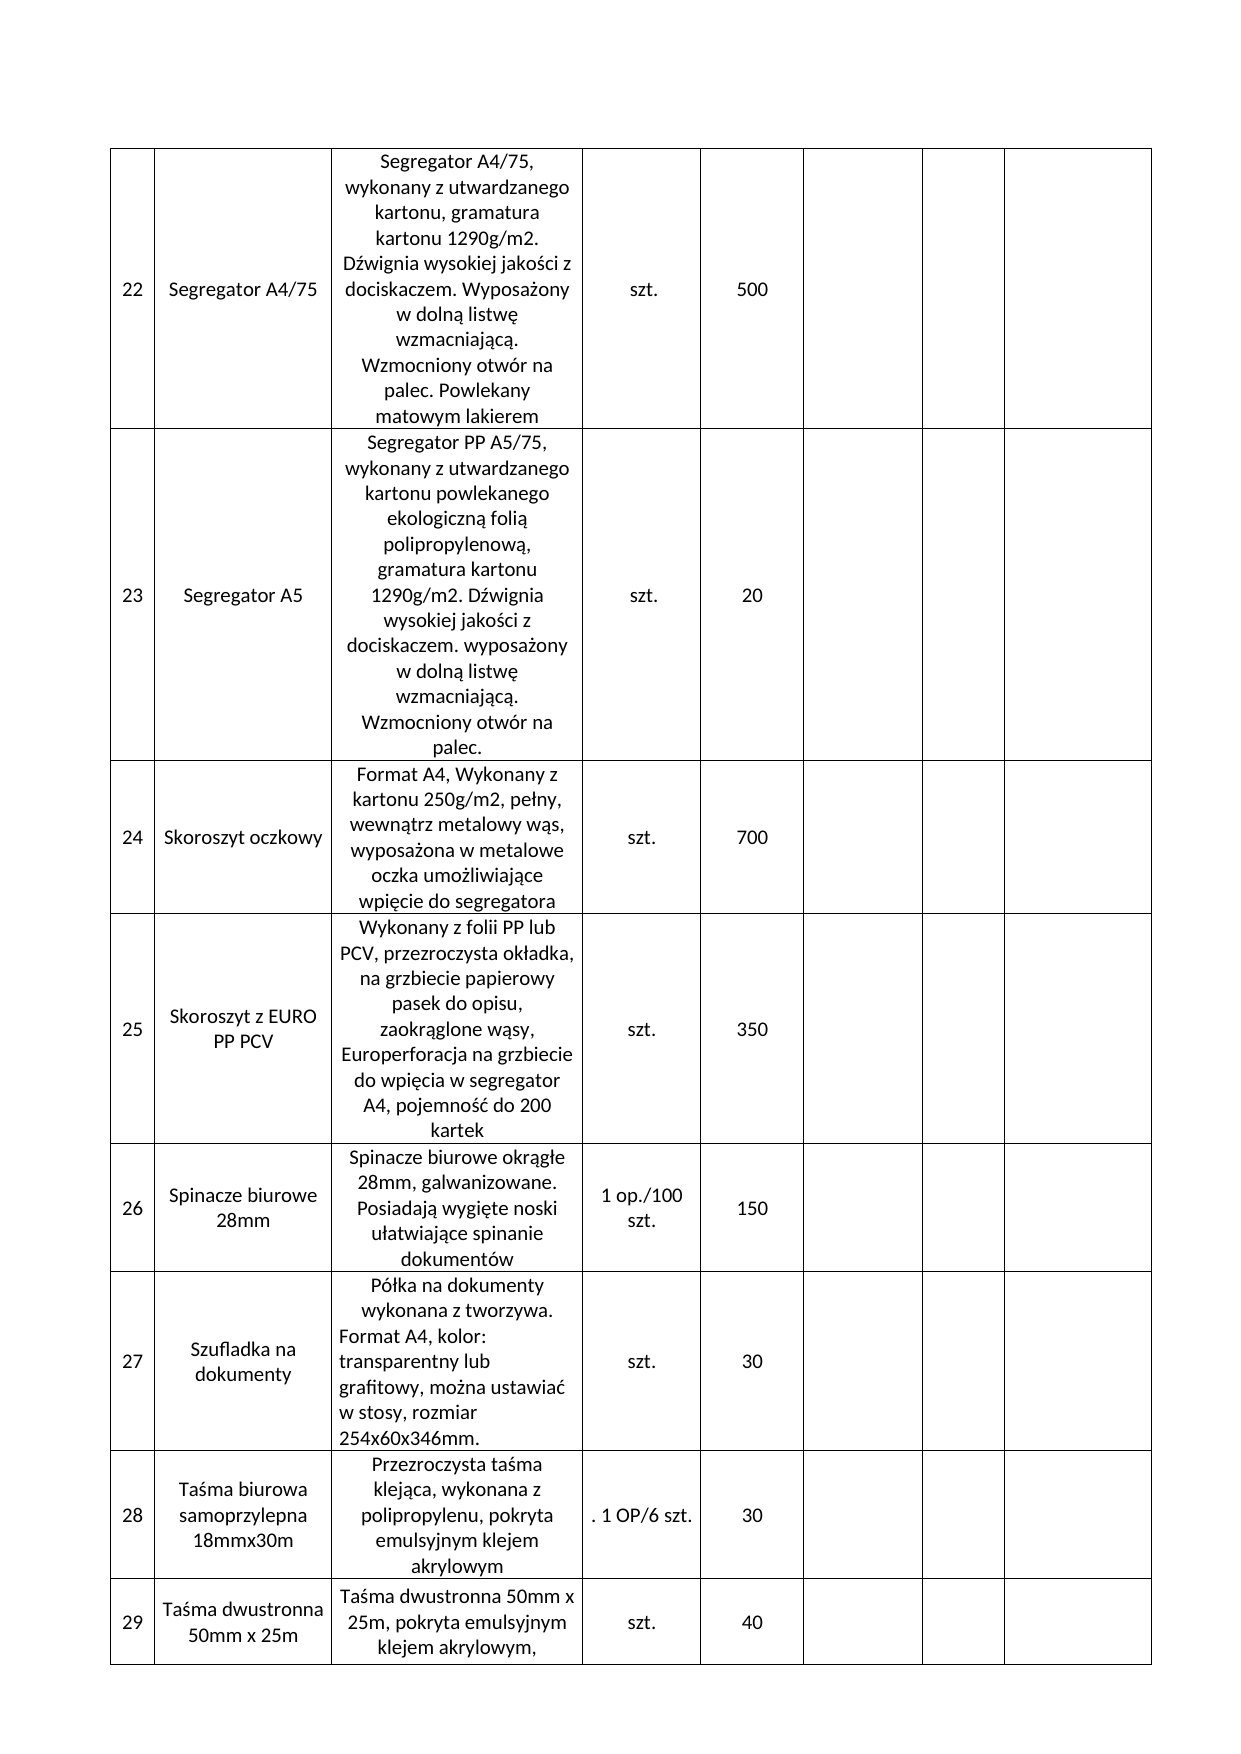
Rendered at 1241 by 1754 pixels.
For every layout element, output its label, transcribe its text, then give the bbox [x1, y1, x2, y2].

table_cell szt. [583, 914, 700, 1143]
table_cell [1005, 149, 1151, 428]
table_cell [155, 1579, 331, 1664]
table_cell . 1 OP/6 szt. [583, 1451, 700, 1578]
table_cell 20 [701, 429, 803, 760]
table_cell 30 [701, 1272, 803, 1450]
table_cell [804, 429, 922, 760]
table_cell [1005, 914, 1151, 1143]
table_cell Format A4, Wykonany z kartonu 250g/m2, pełny, wewnątrz metalowy wąs, wyposażona w metalowe oczka umożliwiające wpięcie do segregatora [332, 761, 582, 913]
table_cell 30 [701, 1451, 803, 1578]
table_cell 27 [111, 1272, 154, 1450]
table_cell [804, 149, 922, 428]
table_cell Spinacze biurowe okrągłe 28mm, galwanizowane. Posiadają wygięte noski ułatwiające spinanie dokumentów [332, 1144, 582, 1271]
table_cell 25 [111, 914, 154, 1143]
table_cell szt. [583, 429, 700, 760]
table_cell 1 op./100 szt. [583, 1144, 700, 1271]
table_cell 500 [701, 149, 803, 428]
table_cell [923, 1272, 1004, 1450]
table_cell Półka na dokumenty wykonana z tworzywa. Format A4, kolor: transparentny lub grafitowy, można ustawiać w stosy, rozmiar 254x60x346mm. [332, 1272, 582, 1450]
table_cell Spinacze biurowe 28mm [155, 1144, 331, 1271]
table_cell [804, 1272, 922, 1450]
table_cell Skoroszyt z EURO PP PCV [155, 914, 331, 1143]
table_cell [804, 914, 922, 1143]
table_cell Skoroszyt oczkowy [155, 761, 331, 913]
table_cell [923, 761, 1004, 913]
table_cell Taśma biurowa samoprzylepna 18mmx30m [155, 1451, 331, 1578]
table_cell [1005, 1579, 1151, 1664]
table_cell Segregator A4/75 [155, 149, 331, 428]
table_cell [804, 761, 922, 913]
table_cell [923, 1579, 1004, 1664]
table_cell Segregator A4/75, wykonany z utwardzanego kartonu, gramatura kartonu 1290g/m2. Dźwignia wysokiej jakości z dociskaczem. Wyposażony w dolną listwę wzmacniającą. Wzmocniony otwór na palec. Powlekany matowym lakierem [332, 149, 582, 428]
table_cell 22 [111, 149, 154, 428]
table_cell Segregator PP A5/75, wykonany z utwardzanego kartonu powlekanego ekologiczną folią polipropylenową, gramatura kartonu 1290g/m2. Dźwignia wysokiej jakości z dociskaczem. wyposażony w dolną listwę wzmacniającą. Wzmocniony otwór na palec. [332, 429, 582, 760]
table_cell 700 [701, 761, 803, 913]
table_cell Segregator A5 [155, 429, 331, 760]
table_cell 26 [111, 1144, 154, 1271]
table_cell 350 [701, 914, 803, 1143]
table_cell 150 [701, 1144, 803, 1271]
table_cell [1005, 429, 1151, 760]
table_cell [804, 1144, 922, 1271]
table_cell [923, 914, 1004, 1143]
table_cell Wykonany z folii PP lub PCV, przezroczysta okładka, na grzbiecie papierowy pasek do opisu, zaokrąglone wąsy, Europerforacja na grzbiecie do wpięcia w segregator A4, pojemność do 200 kartek [332, 914, 582, 1143]
table_cell [1005, 1272, 1151, 1450]
table_cell 29 [111, 1579, 154, 1664]
table_cell [923, 1144, 1004, 1271]
table_cell Szufladka na dokumenty [155, 1272, 331, 1450]
table_cell szt. [583, 1272, 700, 1450]
table_cell 28 [111, 1451, 154, 1578]
table_cell [804, 1451, 922, 1578]
table_cell Przezroczysta taśma klejąca, wykonana z polipropylenu, pokryta emulsyjnym klejem akrylowym [332, 1451, 582, 1578]
table_cell [1005, 1144, 1151, 1271]
table_cell 40 [701, 1579, 803, 1664]
table_cell szt. [583, 149, 700, 428]
table_cell [923, 149, 1004, 428]
table_cell [1005, 1451, 1151, 1578]
table_cell 24 [111, 761, 154, 913]
table_cell [1005, 761, 1151, 913]
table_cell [332, 1579, 582, 1664]
table_cell [923, 429, 1004, 760]
table_cell szt. [583, 761, 700, 913]
table_cell 23 [111, 429, 154, 760]
table_cell [804, 1579, 922, 1664]
table_cell szt. [583, 1579, 700, 1664]
table_cell [923, 1451, 1004, 1578]
